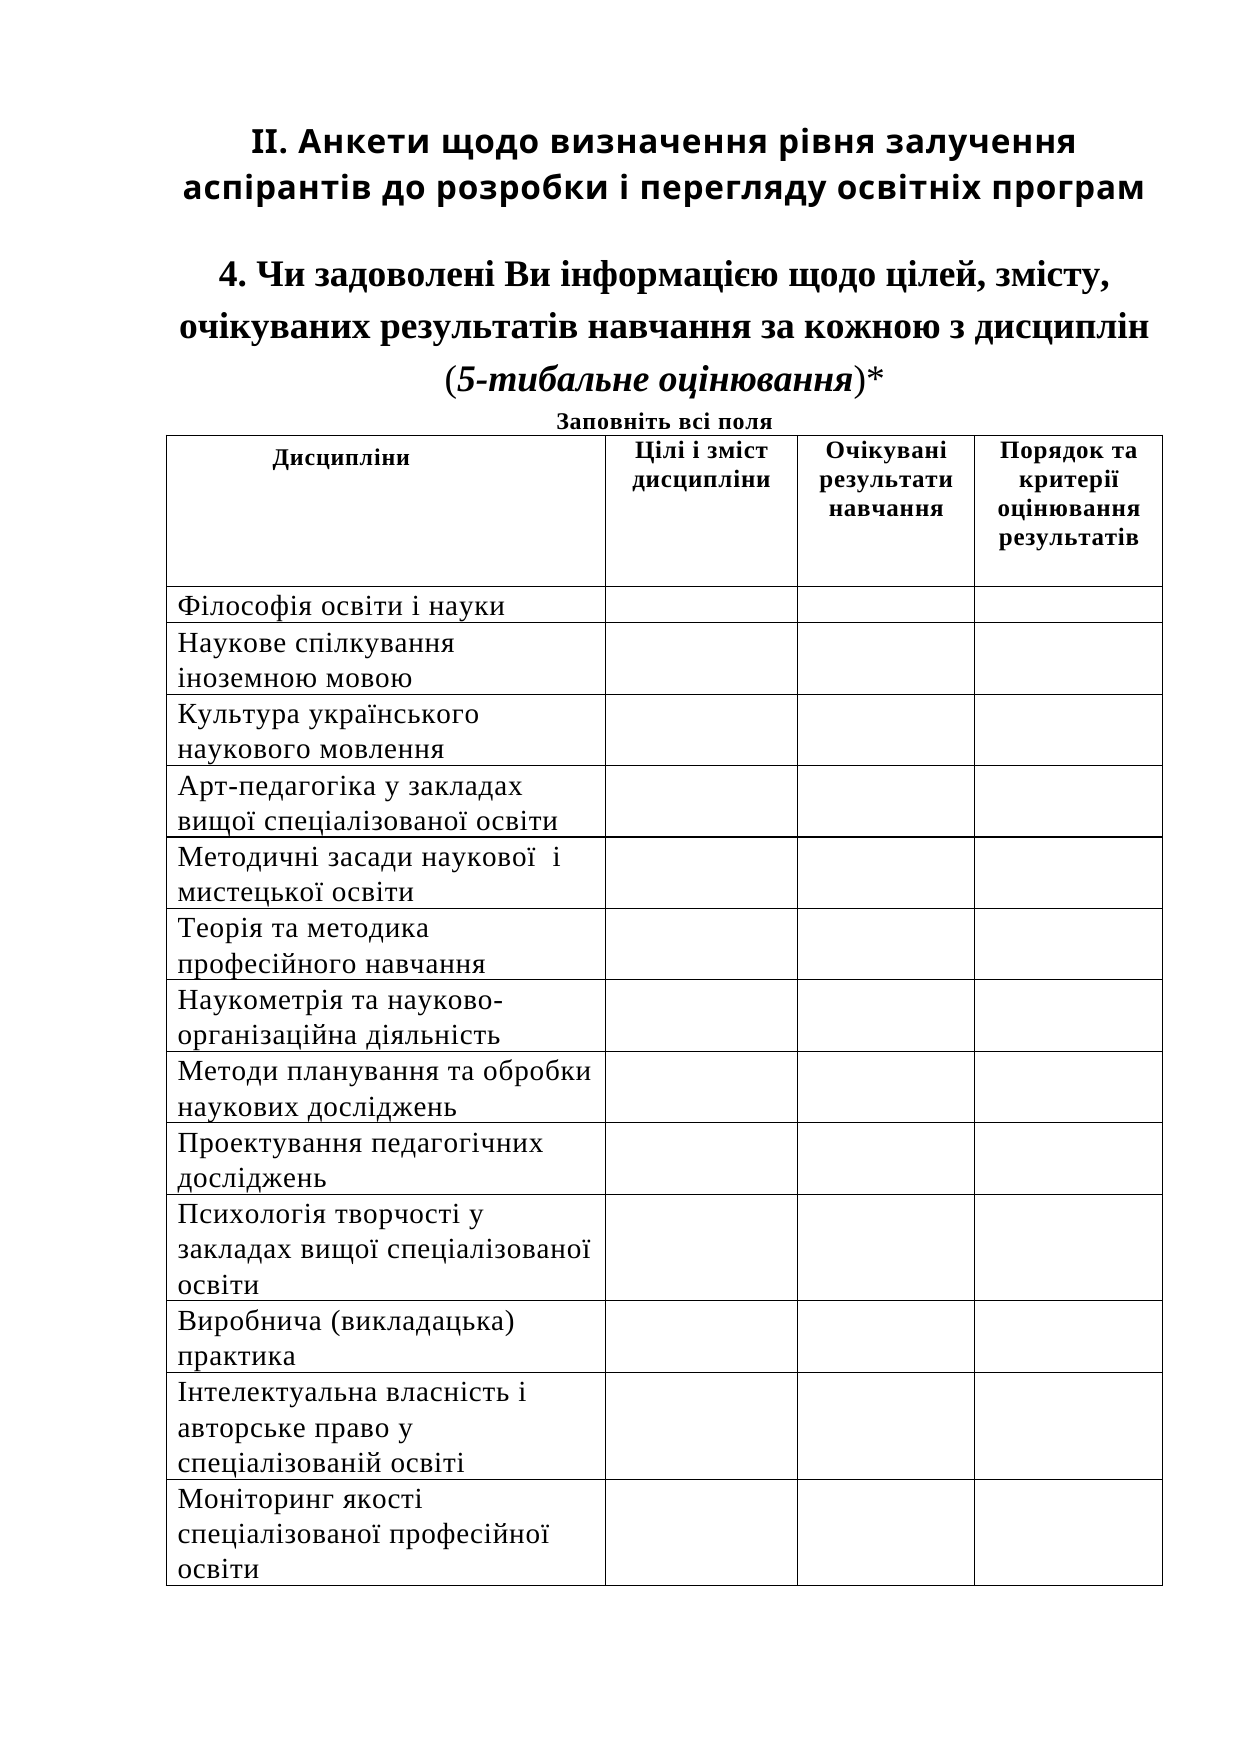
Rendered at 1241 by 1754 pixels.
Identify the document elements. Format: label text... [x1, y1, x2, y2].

table_cell Наукометрія та науково-організаційна діяльність [167, 980, 605, 1051]
table_cell Арт-педагогіка у закладах вищої спеціалізованої освіти [167, 766, 605, 836]
table_cell Культура українського наукового мовлення [167, 695, 605, 765]
table_cell [606, 980, 797, 1051]
table_cell Теорія та методика професійного навчання [167, 909, 605, 979]
table_header Цілі і зміст дисципліни [606, 436, 797, 586]
table_cell [975, 1373, 1162, 1478]
table_cell [798, 1195, 974, 1300]
table_cell [798, 766, 974, 836]
table_cell Психологія творчості у закладах вищої спеціалізованої освіти [167, 1195, 605, 1300]
table_cell [606, 1301, 797, 1372]
table_cell Методи планування та обробки наукових досліджень [167, 1052, 605, 1122]
table_cell [606, 838, 797, 908]
table_cell [606, 587, 797, 622]
table_cell [606, 1373, 797, 1478]
table_cell [606, 766, 797, 836]
table_cell [975, 1052, 1162, 1122]
table_header Дисципліни [167, 436, 605, 586]
table_cell Методичні засади наукової і мистецької освіти [167, 838, 605, 908]
table_cell [975, 1480, 1162, 1585]
table_cell Наукове спілкування іноземною мовою [167, 623, 605, 693]
text Заповніть всі поля [177, 399, 1152, 434]
table_cell [798, 838, 974, 908]
table_cell [975, 766, 1162, 836]
table_cell [975, 838, 1162, 908]
table_cell [798, 980, 974, 1051]
table_cell [606, 695, 797, 765]
table_cell [606, 1052, 797, 1122]
table_cell [606, 1195, 797, 1300]
table_cell [975, 1195, 1162, 1300]
table_cell Проектування педагогічних досліджень [167, 1123, 605, 1194]
table_cell [606, 909, 797, 979]
table_cell [975, 1123, 1162, 1194]
subtitle 4. Чи задоволені Ви інформацією щодо цілей, змісту, очікуваних результатів навчання за кожною з дисциплін [177, 242, 1152, 347]
table_cell [798, 695, 974, 765]
table_cell [975, 980, 1162, 1051]
table_cell [975, 587, 1162, 622]
table_cell [975, 695, 1162, 765]
table_cell [975, 1301, 1162, 1372]
table_cell [798, 1373, 974, 1478]
text II. Анкети щодо визначення рівня залучення аспірантів до розробки і перегляду освітніх програм [177, 118, 1152, 209]
table_cell Моніторинг якості спеціалізованої професійної освіти [167, 1480, 605, 1585]
table_cell [798, 909, 974, 979]
table_cell Виробнича (викладацька) практика [167, 1301, 605, 1372]
subtitle (5-тибальне оцінювання)* [177, 347, 1152, 399]
table_cell [798, 1480, 974, 1585]
table_cell [606, 623, 797, 693]
table_cell Філософія освіти і науки [167, 587, 605, 622]
table_cell [606, 1123, 797, 1194]
table_cell [798, 587, 974, 622]
table_cell Інтелектуальна власність і авторське право у спеціалізованій освіті [167, 1373, 605, 1478]
table_cell [798, 1301, 974, 1372]
table_cell [975, 623, 1162, 693]
table_cell [798, 623, 974, 693]
table_header Порядок та критерії оцінювання результатів [975, 436, 1162, 586]
table_cell [798, 1123, 974, 1194]
table_cell [798, 1052, 974, 1122]
table_cell [606, 1480, 797, 1585]
table_cell [975, 909, 1162, 979]
table_header Очікувані результати навчання [798, 436, 974, 586]
